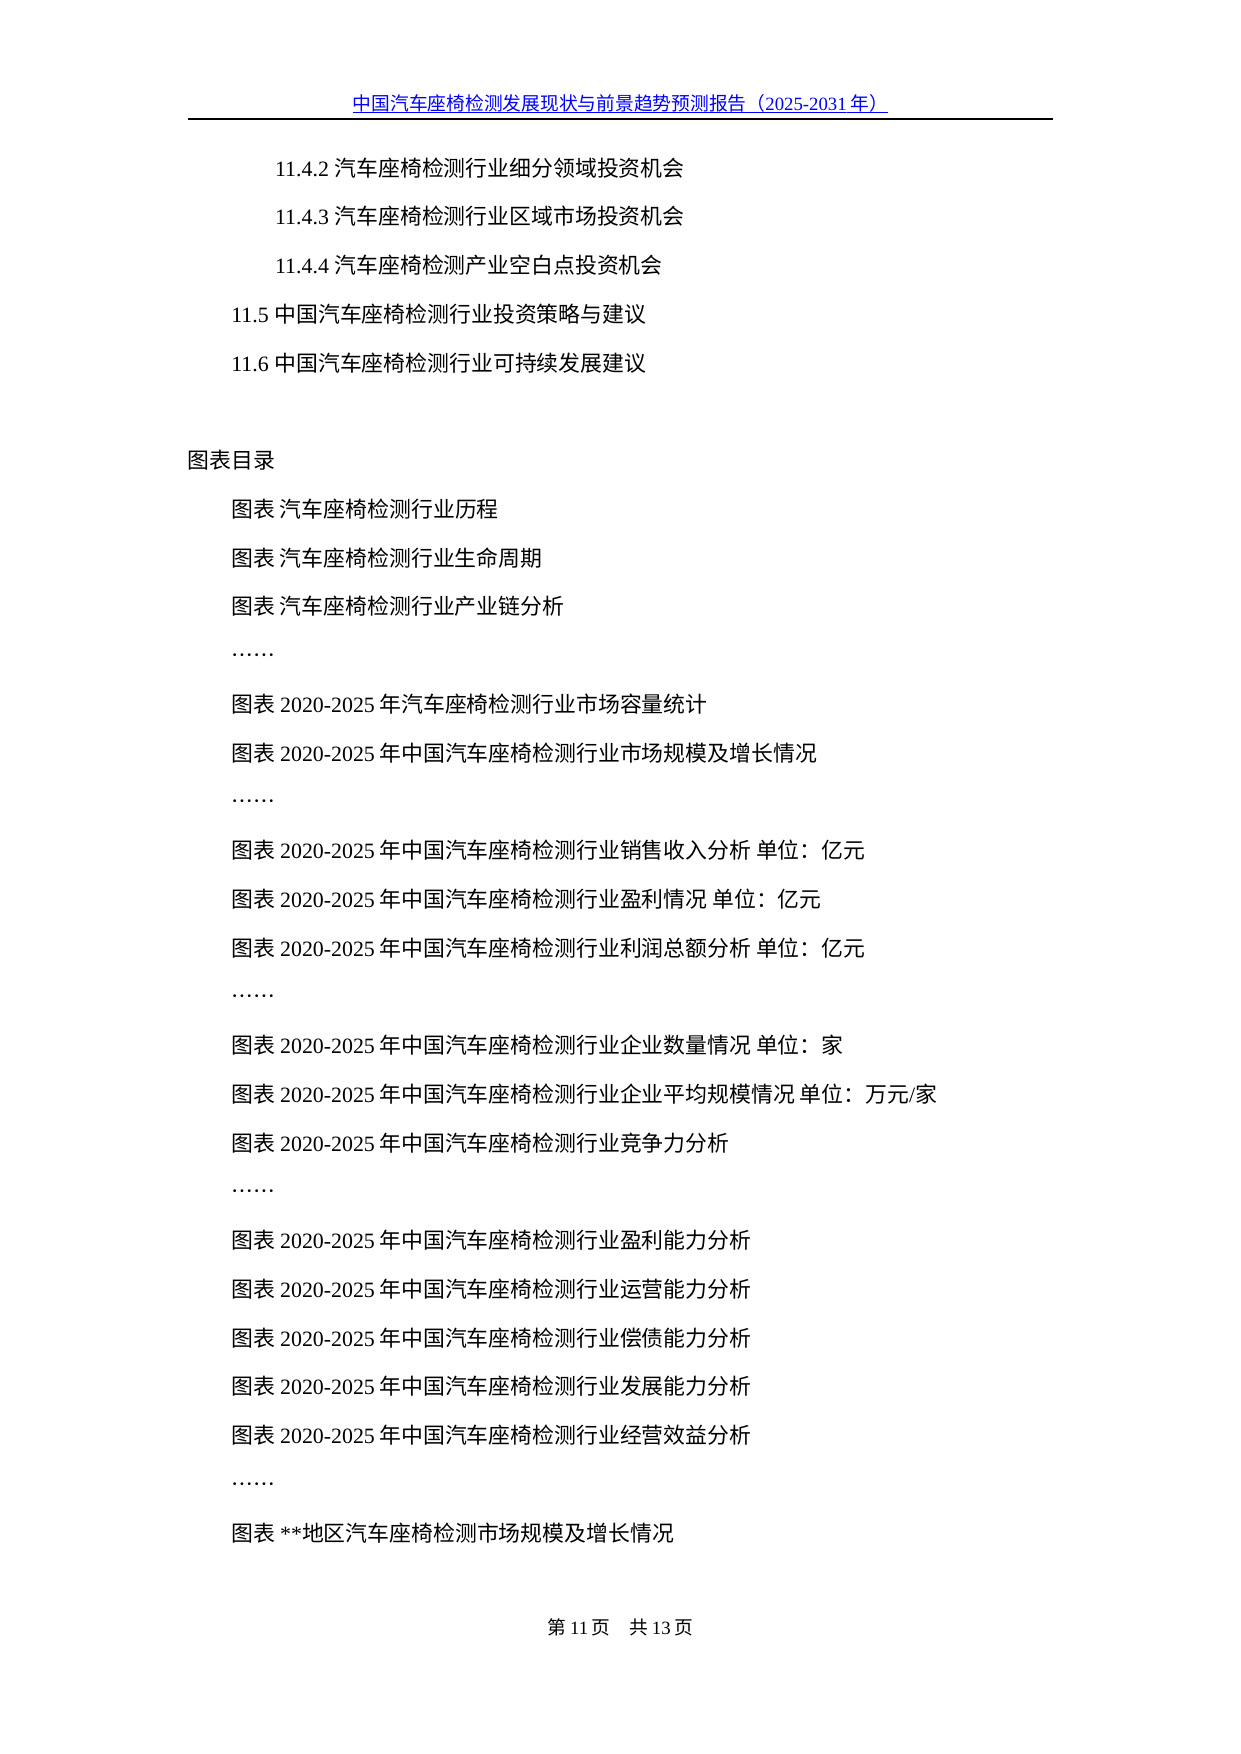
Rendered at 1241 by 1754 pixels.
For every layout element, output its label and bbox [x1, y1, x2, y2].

text [187, 150, 1053, 1548]
